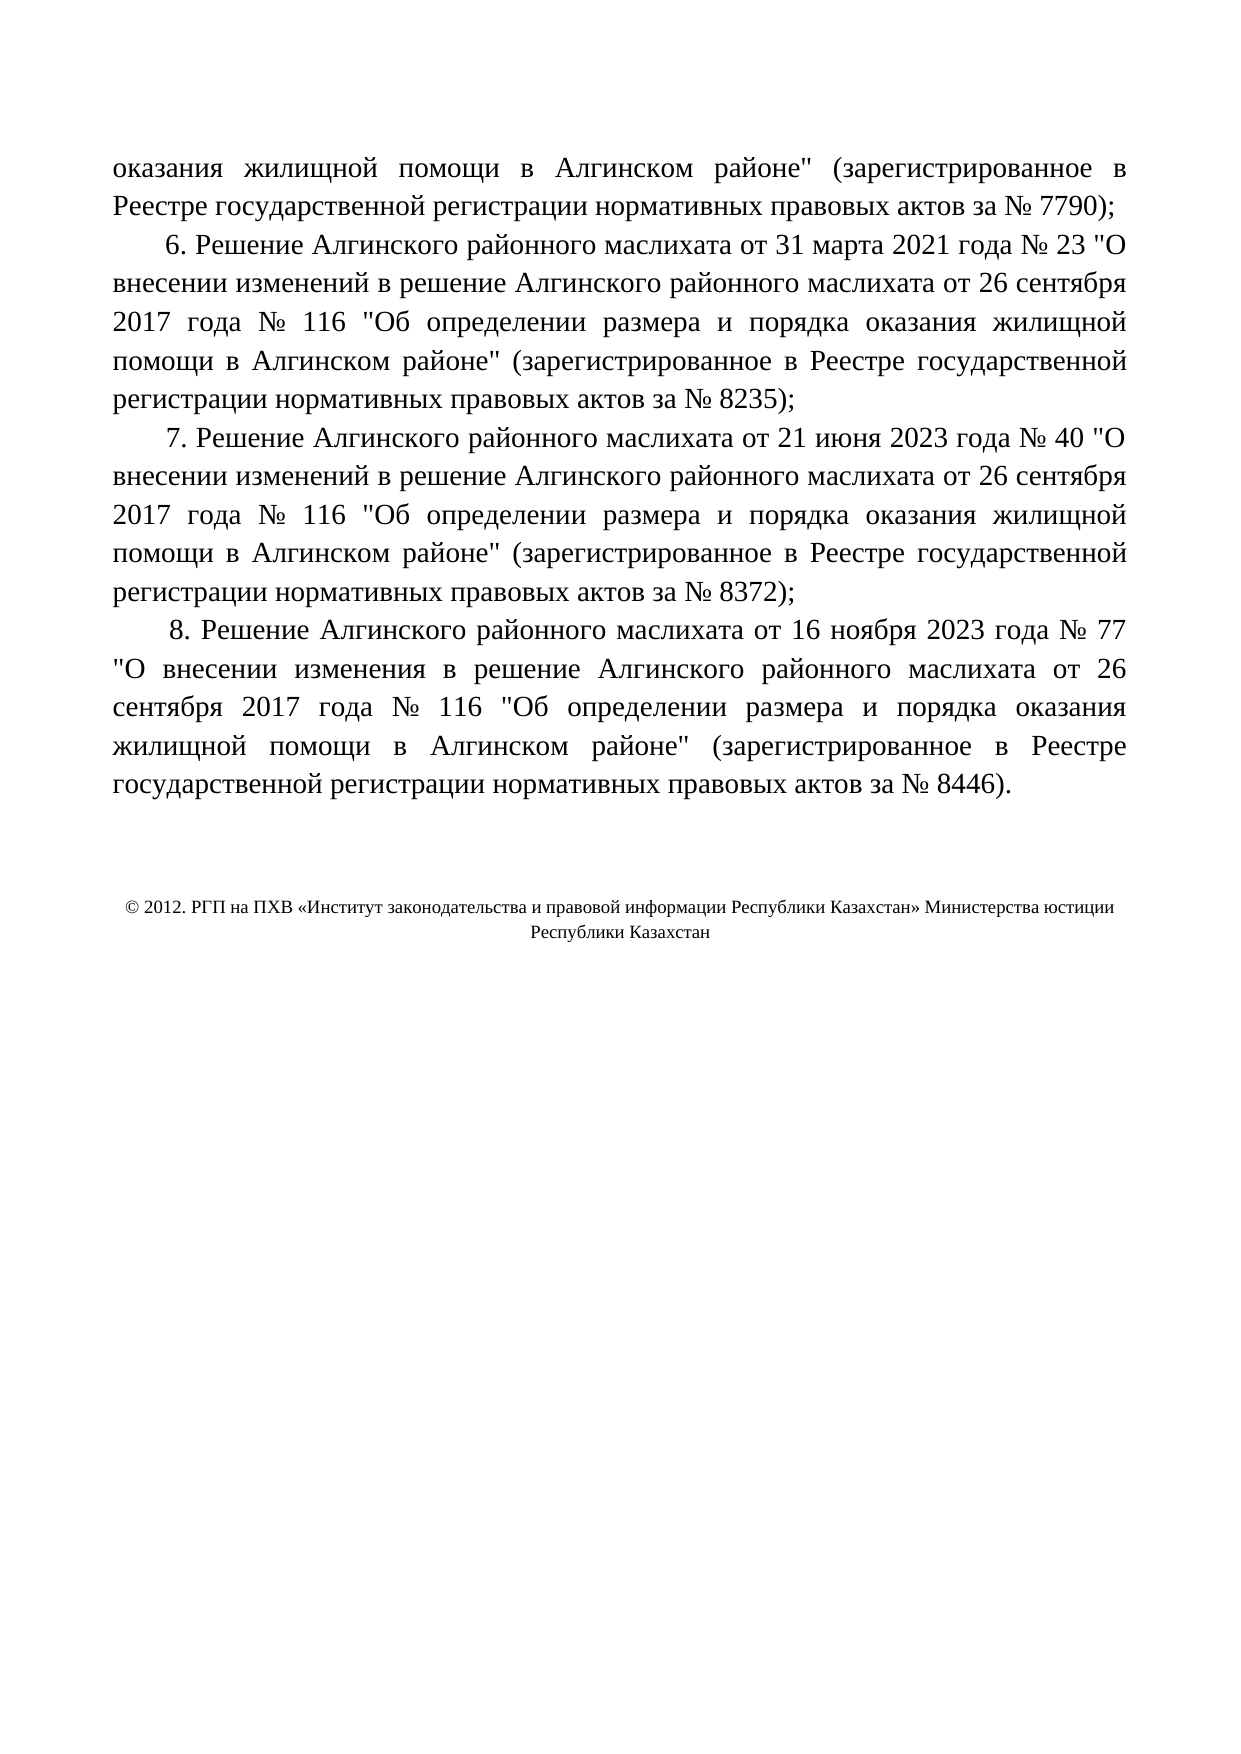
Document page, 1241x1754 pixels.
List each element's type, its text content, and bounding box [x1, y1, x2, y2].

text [112, 150, 1128, 222]
text 8. Решение Алгинского районного маслихата от 16 ноября 2023 года № 77 "О внесении изменения в решение Алгинского районного маслихата от 26 сентября 2017 года № 116 "Об определении размера и порядка оказания жилищной помощи в Алгинском районе" (зарегистрированное в Реестре государственной регистрации нормативных правовых актов за № 8446). [112, 612, 1128, 800]
text © 2012. РГП на ПХВ «Институт законодательства и правовой информации Республики Казахстан» Министерства юстиции Республики Казахстан [112, 896, 1128, 942]
text 6. Решение Алгинского районного маслихата от 31 марта 2021 года № 23 "О внесении изменений в решение Алгинского районного маслихата от 26 сентября 2017 года № 116 "Об определении размера и порядка оказания жилищной помощи в Алгинском районе" (зарегистрированное в Реестре государственной регистрации нормативных правовых актов за № 8235); [112, 227, 1128, 415]
text 7. Решение Алгинского районного маслихата от 21 июня 2023 года № 40 "О внесении изменений в решение Алгинского районного маслихата от 26 сентября 2017 года № 116 "Об определении размера и порядка оказания жилищной помощи в Алгинском районе" (зарегистрированное в Реестре государственной регистрации нормативных правовых актов за № 8372); [112, 420, 1128, 607]
